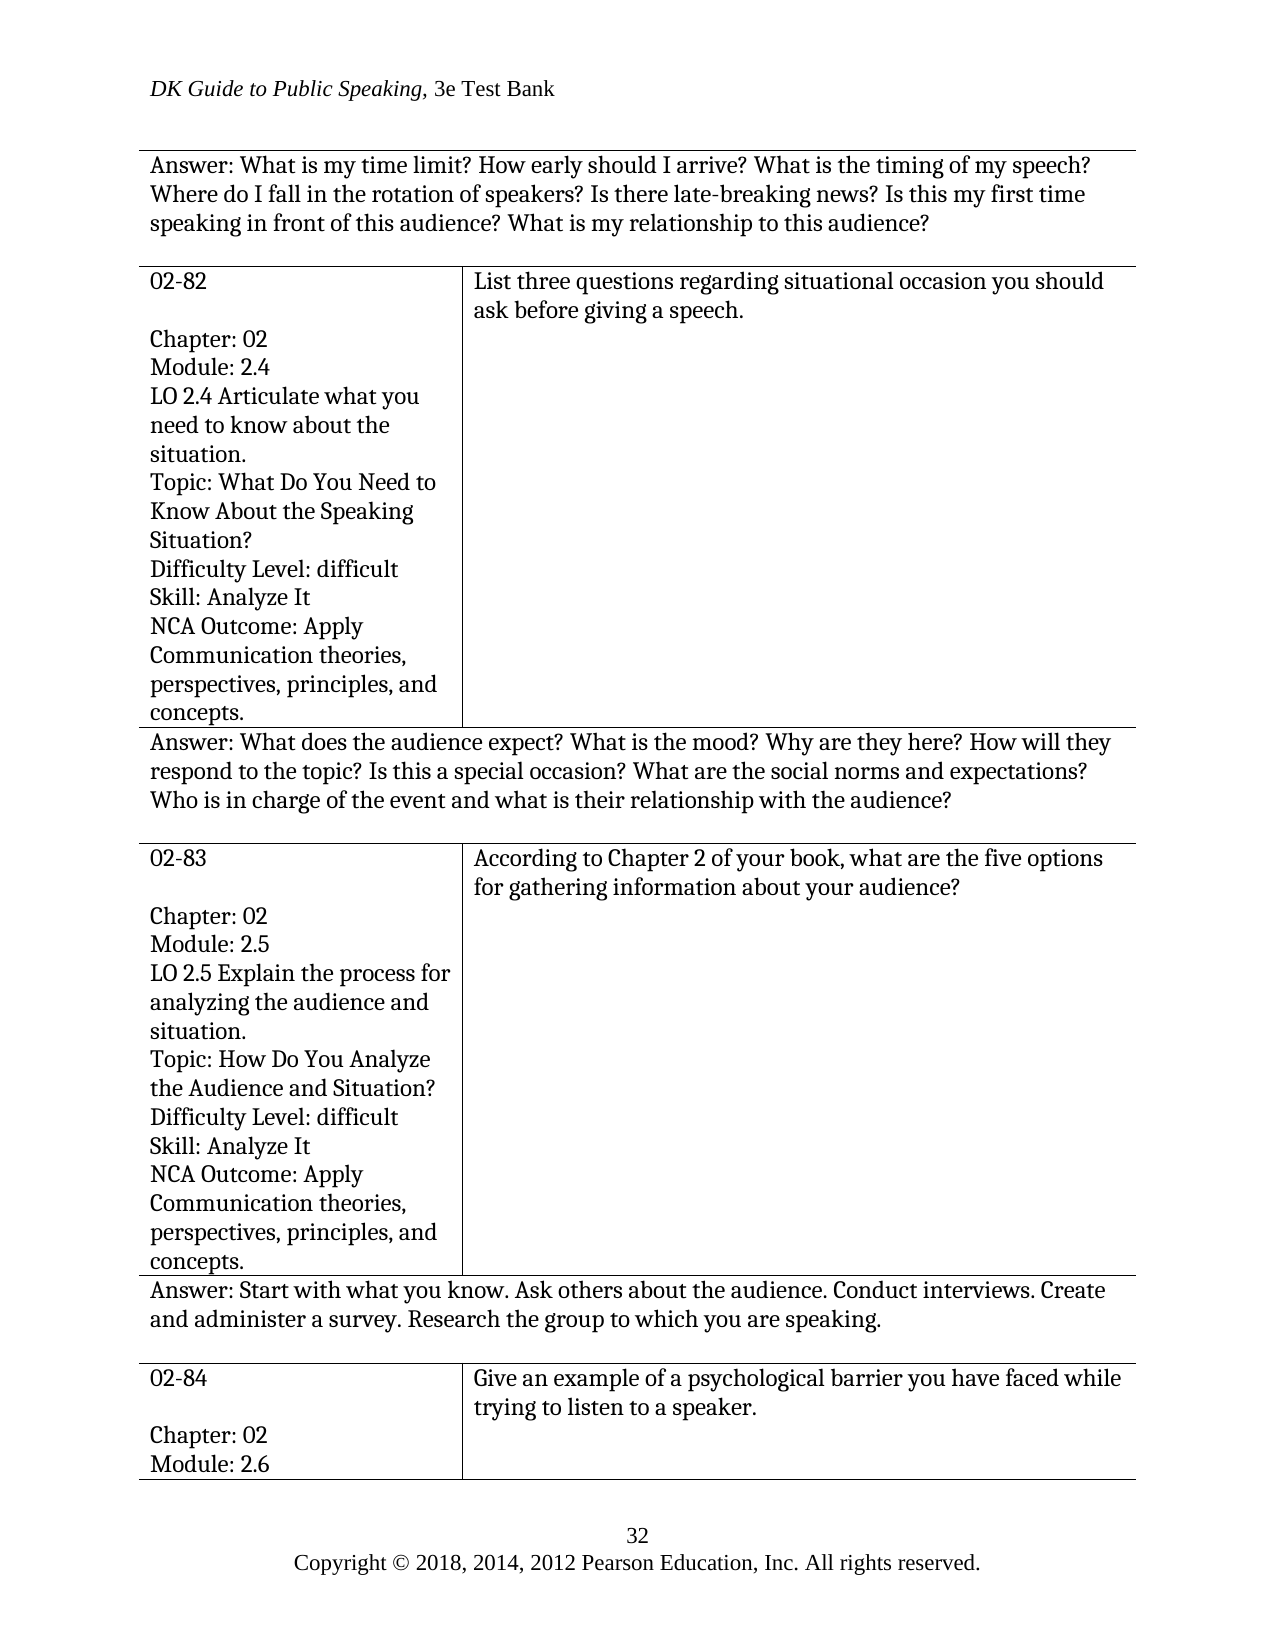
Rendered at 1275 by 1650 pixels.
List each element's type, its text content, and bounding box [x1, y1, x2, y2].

table_cell List three questions regarding situational occasion you should ask before giving a speech. [463, 267, 1136, 727]
table_cell 02-82 Chapter: 02 Module: 2.4 LO 2.4 Articulate what you need to know about the situation. Topic: What Do You Need to Know About the Speaking Situation? Difficulty Level: difficult Skill: Analyze It NCA Outcome: Apply Communication theories, perspectives, principles, and concepts. [139, 267, 462, 727]
table_cell According to Chapter 2 of your book, what are the five options for gathering information about your audience? [463, 844, 1136, 1275]
table_cell Answer: Start with what you know. Ask others about the audience. Conduct interviews. Create and administer a survey. Research the group to which you are speaking. [139, 1276, 1136, 1363]
table_cell Answer: What does the audience expect? What is the mood? Why are they here? How will they respond to the topic? Is this a special occasion? What are the social norms and expectations? Who is in charge of the event and what is their relationship with the audience? [139, 728, 1136, 843]
table_cell 02-83 Chapter: 02 Module: 2.5 LO 2.5 Explain the process for analyzing the audience and situation. Topic: How Do You Analyze the Audience and Situation? Difficulty Level: difficult Skill: Analyze It NCA Outcome: Apply Communication theories, perspectives, principles, and concepts. [139, 844, 462, 1275]
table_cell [463, 1364, 1136, 1479]
table_cell Answer: What is my time limit? How early should I arrive? What is the timing of my speech? Where do I fall in the rotation of speakers? Is there late-breaking news? Is this my first time speaking in front of this audience? What is my relationship to this audience? [139, 151, 1136, 266]
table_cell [139, 1364, 462, 1479]
